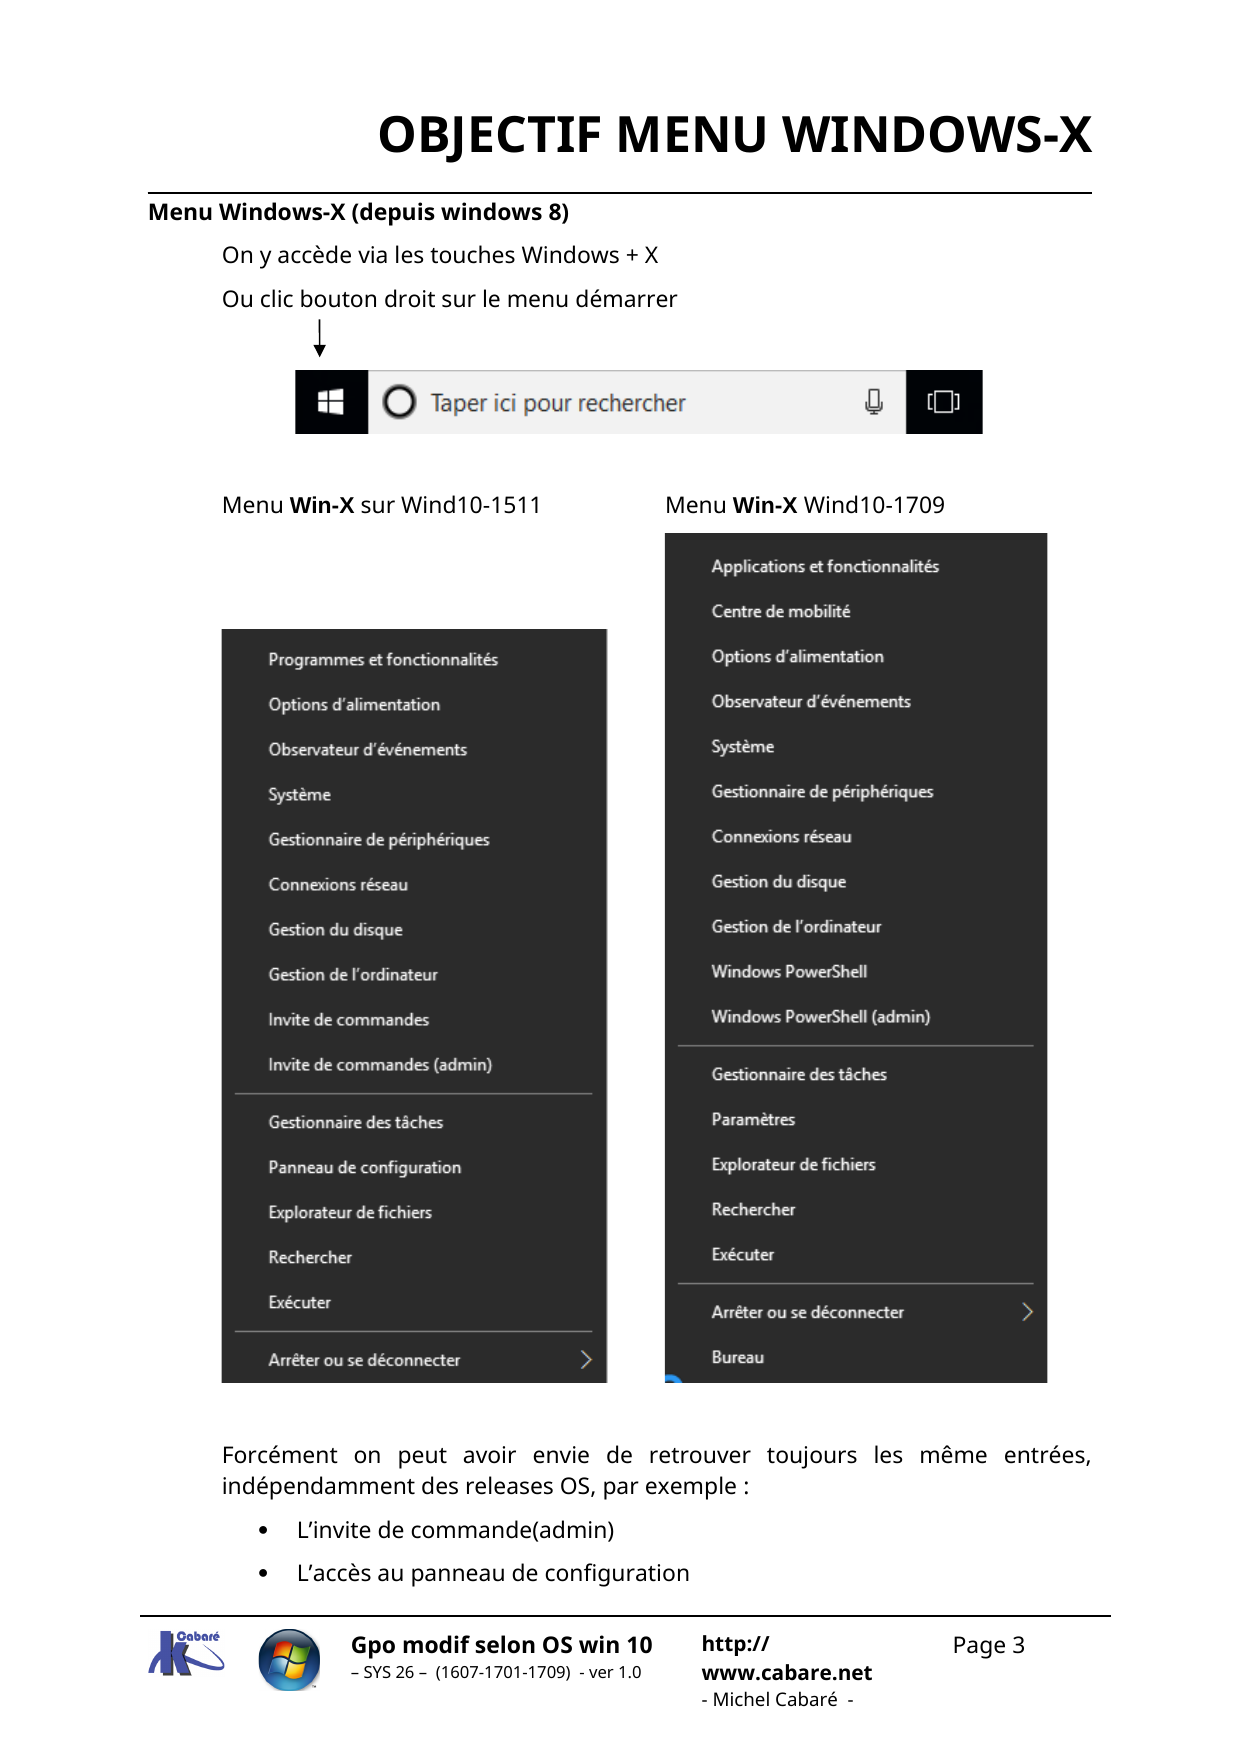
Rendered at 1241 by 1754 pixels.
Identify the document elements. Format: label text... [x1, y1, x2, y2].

picture [221, 629, 608, 1383]
list L’accès au panneau de configuration [259, 1557, 1092, 1588]
picture [664, 533, 1048, 1383]
list L’invite de commande(admin) [259, 1513, 1092, 1545]
subtitle Objectif Menu Windows-X [148, 99, 1092, 167]
subtitle Menu Windows-X (depuis windows 8) [148, 194, 1092, 227]
text Ou clic bouton droit sur le menu démarrer [222, 283, 1092, 314]
text Forcément on peut avoir envie de retrouver toujours les même entrées, indépendamment des releases OS, par exemple : [222, 1438, 1092, 1501]
text Menu Win-X sur Wind10-1511 Menu Win-X Wind10-1709 [222, 489, 1092, 521]
picture [147, 1629, 225, 1677]
picture [295, 370, 983, 434]
text On y accède via les touches Windows + X [222, 239, 1092, 271]
picture [258, 1629, 320, 1691]
